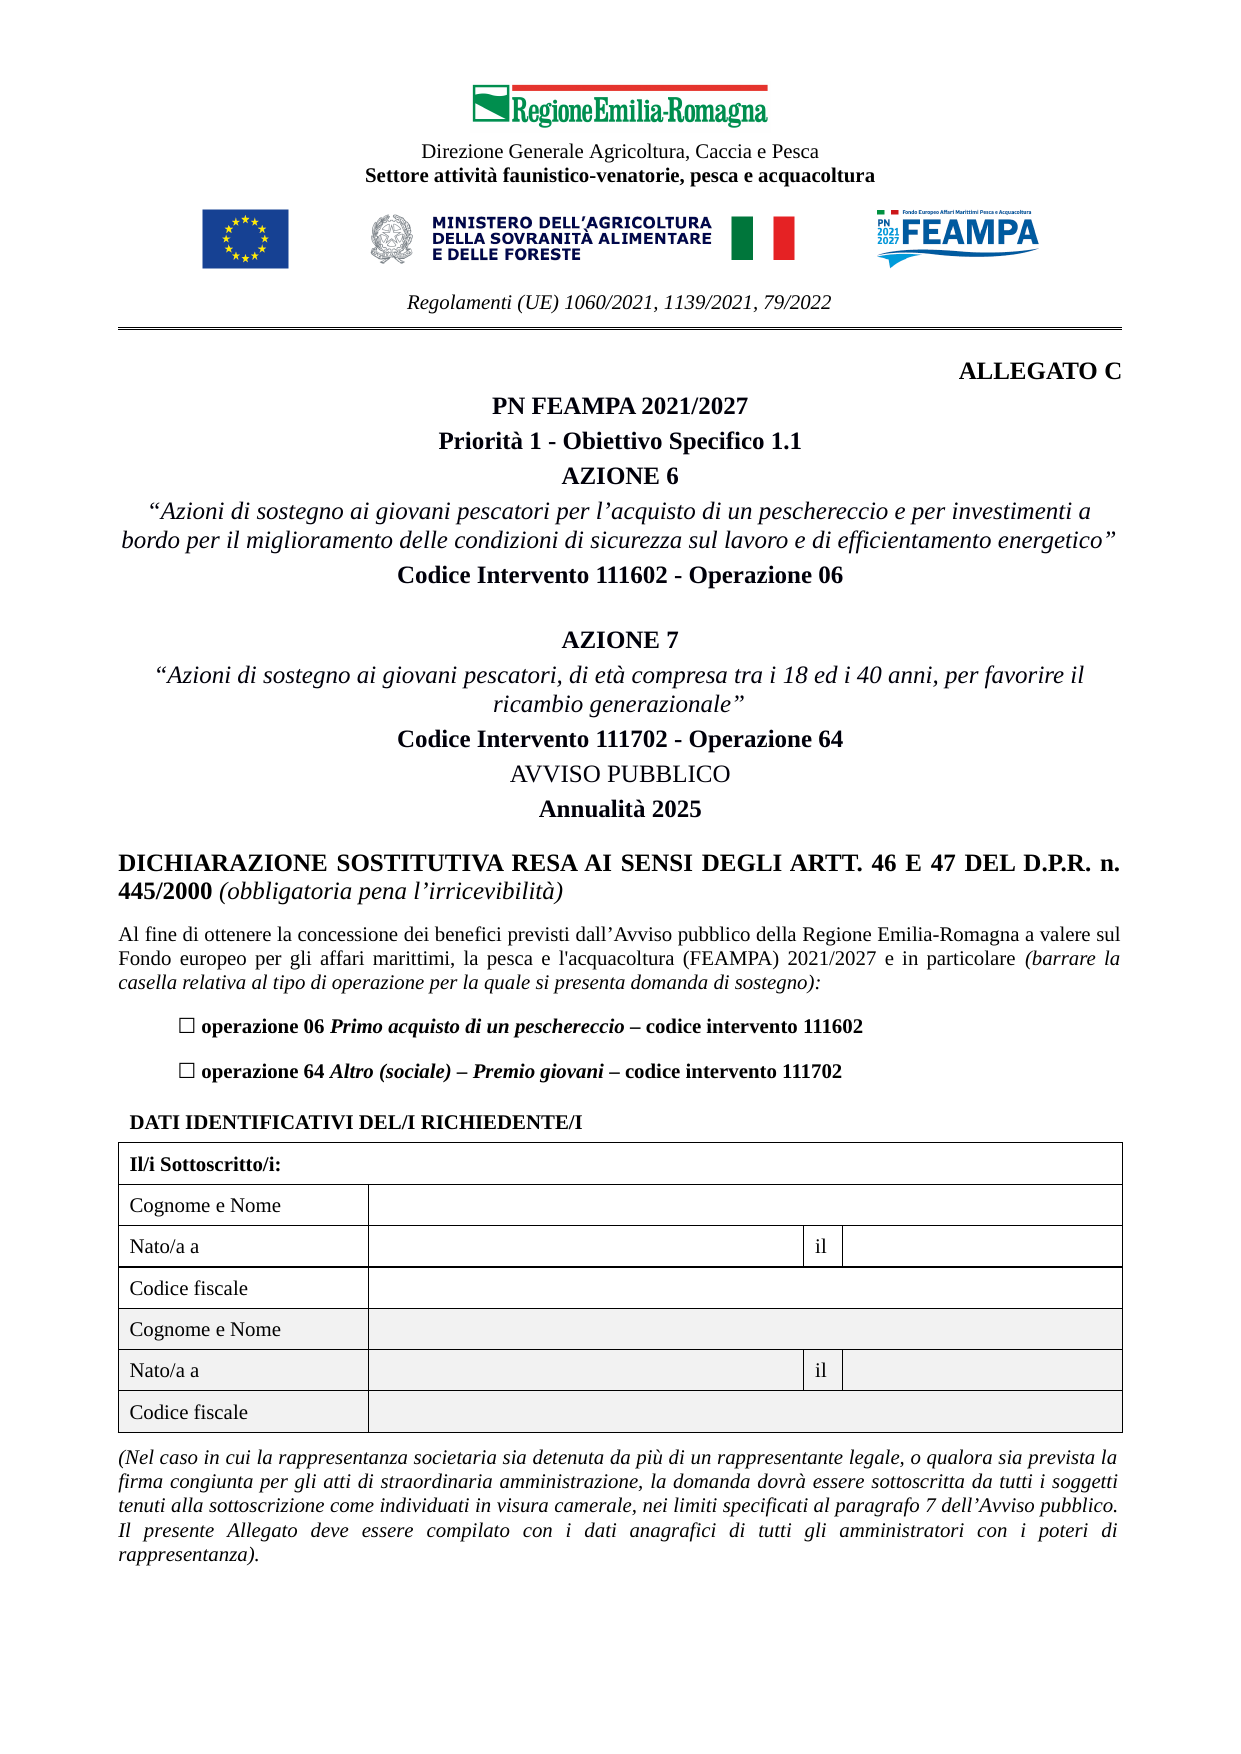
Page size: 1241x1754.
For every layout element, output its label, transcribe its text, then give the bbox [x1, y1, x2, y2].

text Al fine di ottenere la concessione dei benefici previsti dall’Avviso pubblico della Regione Emilia-Romagna a valere sul Fondo europeo per gli affari marittimi, la pesca e l'acquacoltura (FEAMPA) 2021/2027 e in particolare (barrare la casella relativa al tipo di operazione per la quale si presenta domanda di sostegno): [118, 922, 1122, 994]
table_cell Codice fiscale [119, 1391, 368, 1432]
picture [469, 81, 771, 133]
picture [199, 205, 1042, 272]
table_header DATI IDENTIFICATIVI DEL/I RICHIEDENTE/I [118, 1101, 1122, 1142]
text (Nel caso in cui la rappresentanza societaria sia detenuta da più di un rappresentante legale, o qualora sia prevista la firma congiunta per gli atti di straordinaria amministrazione, la domanda dovrà essere sottoscritta da tutti i soggetti tenuti alla sottoscrizione come individuati in visura camerale, nei limiti specificati al paragrafo 7 dell’Avviso pubblico. Il presente Allegato deve essere compilato con i dati anagrafici di tutti gli amministratori con i poteri di rappresentanza). [118, 1445, 1122, 1566]
table_cell [369, 1350, 803, 1390]
table_cell [843, 1350, 1122, 1390]
table_cell [369, 1268, 1122, 1308]
table_cell Nato/a a [119, 1350, 368, 1390]
text AZIONE 6 [118, 461, 1122, 490]
text AZIONE 7 [118, 625, 1122, 654]
table_cell Cognome e Nome [119, 1309, 368, 1349]
table_cell [369, 1226, 803, 1266]
text Codice Intervento 111602 - Operazione 06 [118, 560, 1122, 589]
table_cell [369, 1309, 1122, 1349]
text operazione 64 Altro (sociale) – Premio giovani – codice intervento 111702 [118, 1056, 1122, 1084]
table_cell [369, 1391, 1122, 1432]
text Priorità 1 - Obiettivo Specifico 1.1 [118, 426, 1122, 455]
table_cell Nato/a a [119, 1226, 368, 1266]
table_cell [843, 1226, 1122, 1266]
text AVVISO PUBBLICO [118, 759, 1122, 788]
text ALLEGATO C [118, 356, 1122, 385]
table_cell Il/i Sottoscritto/i: [119, 1143, 1122, 1184]
text Codice Intervento 111702 - Operazione 64 [118, 724, 1122, 753]
text “Azioni di sostegno ai giovani pescatori, di età compresa tra i 18 ed i 40 anni, per favorire il ricambio generazionale” [118, 660, 1122, 718]
table_cell [369, 1185, 1122, 1225]
text operazione 06 Primo acquisto di un peschereccio – codice intervento 111602 [118, 1011, 1122, 1039]
text Annualità 2025 [118, 794, 1122, 823]
table_cell Cognome e Nome [119, 1185, 368, 1225]
text PN FEAMPA 2021/2027 [118, 391, 1122, 420]
table_cell il [804, 1350, 842, 1390]
text “Azioni di sostegno ai giovani pescatori per l’acquisto di un peschereccio e per investimenti a bordo per il miglioramento delle condizioni di sicurezza sul lavoro e di efficientamento energetico” [118, 496, 1122, 554]
table_cell Codice fiscale [119, 1268, 368, 1308]
text DICHIARAZIONE SOSTITUTIVA RESA AI SENSI DEGLI ARTT. 46 E 47 DEL D.P.R. n. 445/2000 (obbligatoria pena l’irricevibilità) [118, 848, 1122, 905]
table_cell il [804, 1226, 842, 1266]
